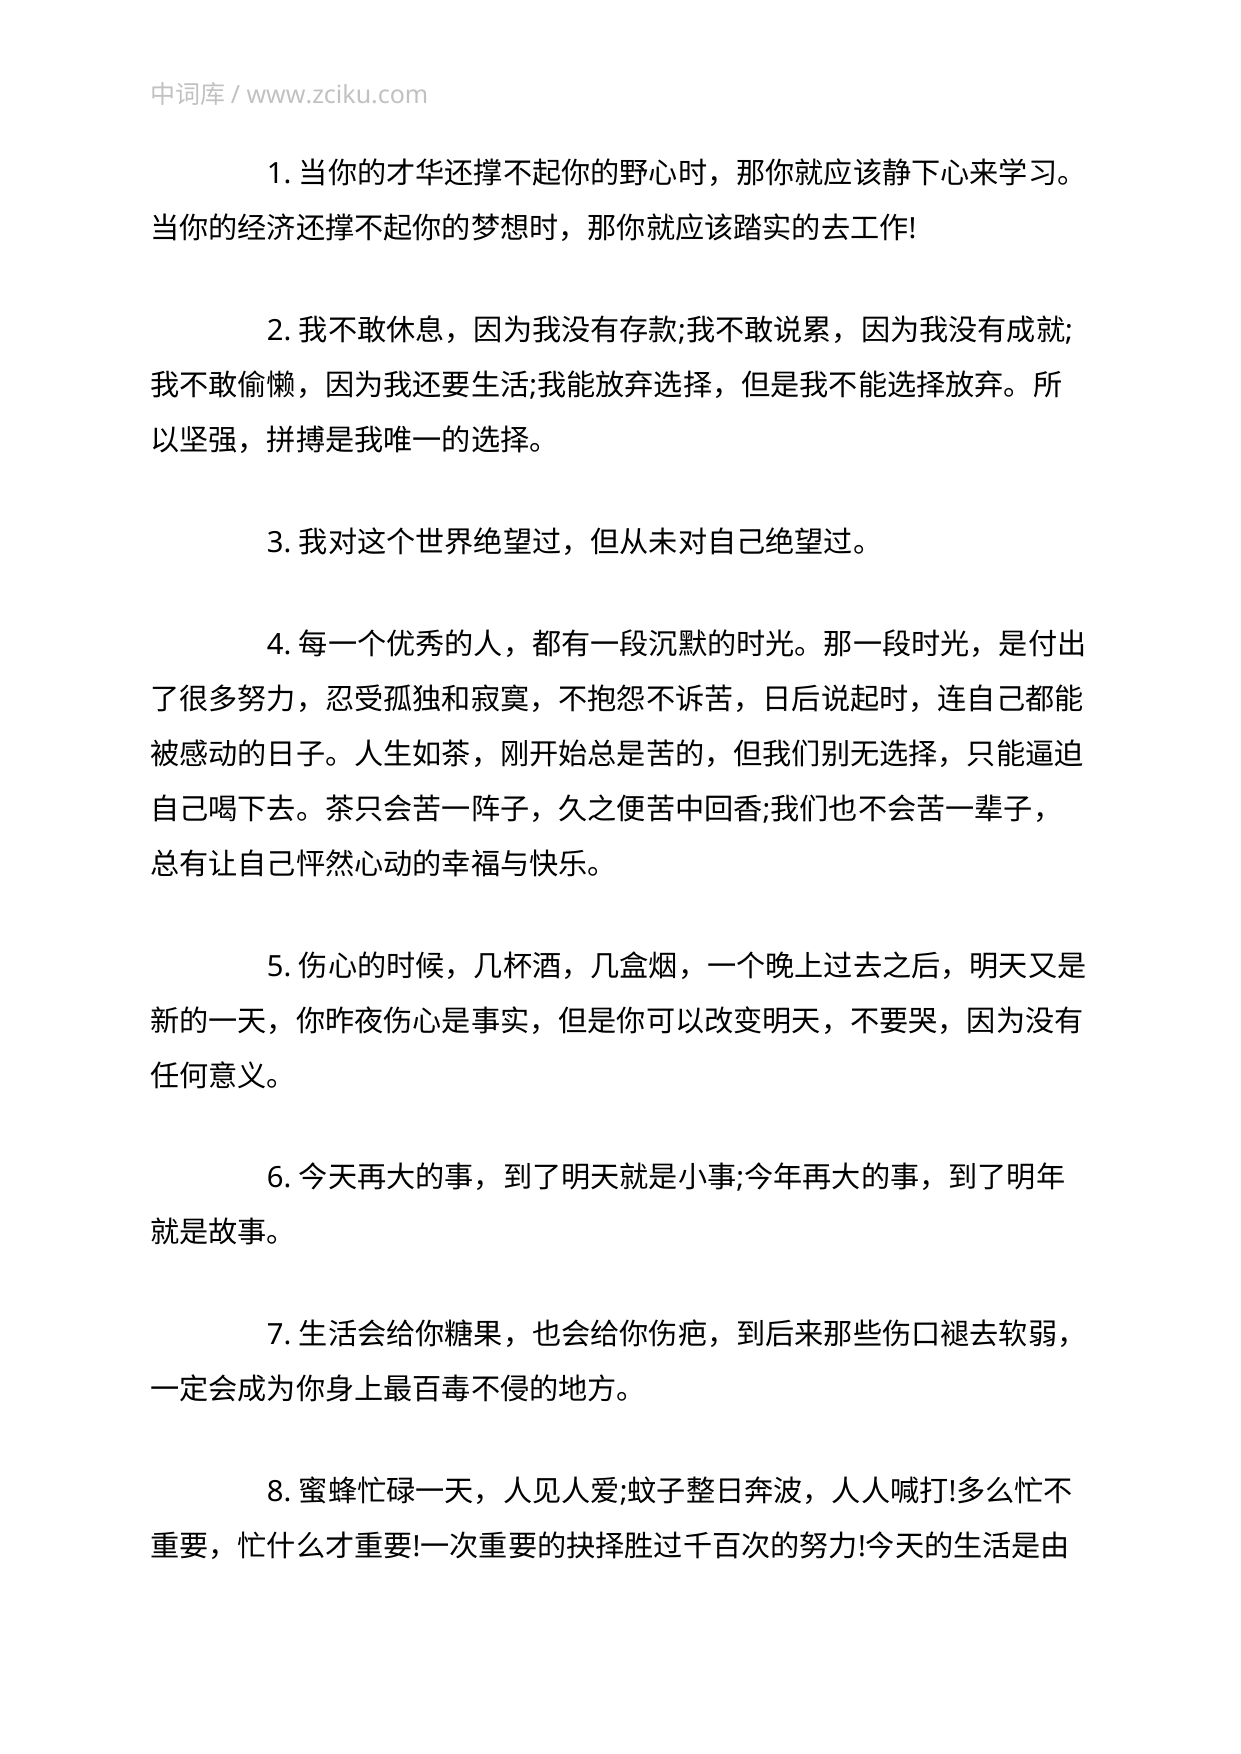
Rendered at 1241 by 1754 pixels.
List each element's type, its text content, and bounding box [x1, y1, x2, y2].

text 3. 我对这个世界绝望过，但从未对自己绝望过。 [150, 519, 1090, 561]
text 7. 生活会给你糖果，也会给你伤疤，到后来那些伤口褪去软弱，一定会成为你身上最百毒不侵的地方。 [150, 1311, 1090, 1408]
text 5. 伤心的时候，几杯酒，几盒烟，一个晚上过去之后，明天又是新的一天，你昨夜伤心是事实，但是你可以改变明天，不要哭，因为没有任何意义。 [150, 942, 1090, 1094]
text 1. 当你的才华还撑不起你的野心时，那你就应该静下心来学习。当你的经济还撑不起你的梦想时，那你就应该踏实的去工作! [150, 150, 1090, 247]
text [150, 1467, 1090, 1565]
text 6. 今天再大的事，到了明天就是小事;今年再大的事，到了明年就是故事。 [150, 1154, 1090, 1251]
text 4. 每一个优秀的人，都有一段沉默的时光。那一段时光，是付出了很多努力，忍受孤独和寂寞，不抱怨不诉苦，日后说起时，连自己都能被感动的日子。人生如茶，刚开始总是苦的，但我们别无选择，只能逼迫自己喝下去。茶只会苦一阵子，久之便苦中回香;我们也不会苦一辈子，总有让自己怦然心动的幸福与快乐。 [150, 621, 1090, 883]
text 2. 我不敢休息，因为我没有存款;我不敢说累，因为我没有成就;我不敢偷懒，因为我还要生活;我能放弃选择，但是我不能选择放弃。所以坚强，拼搏是我唯一的选择。 [150, 307, 1090, 459]
